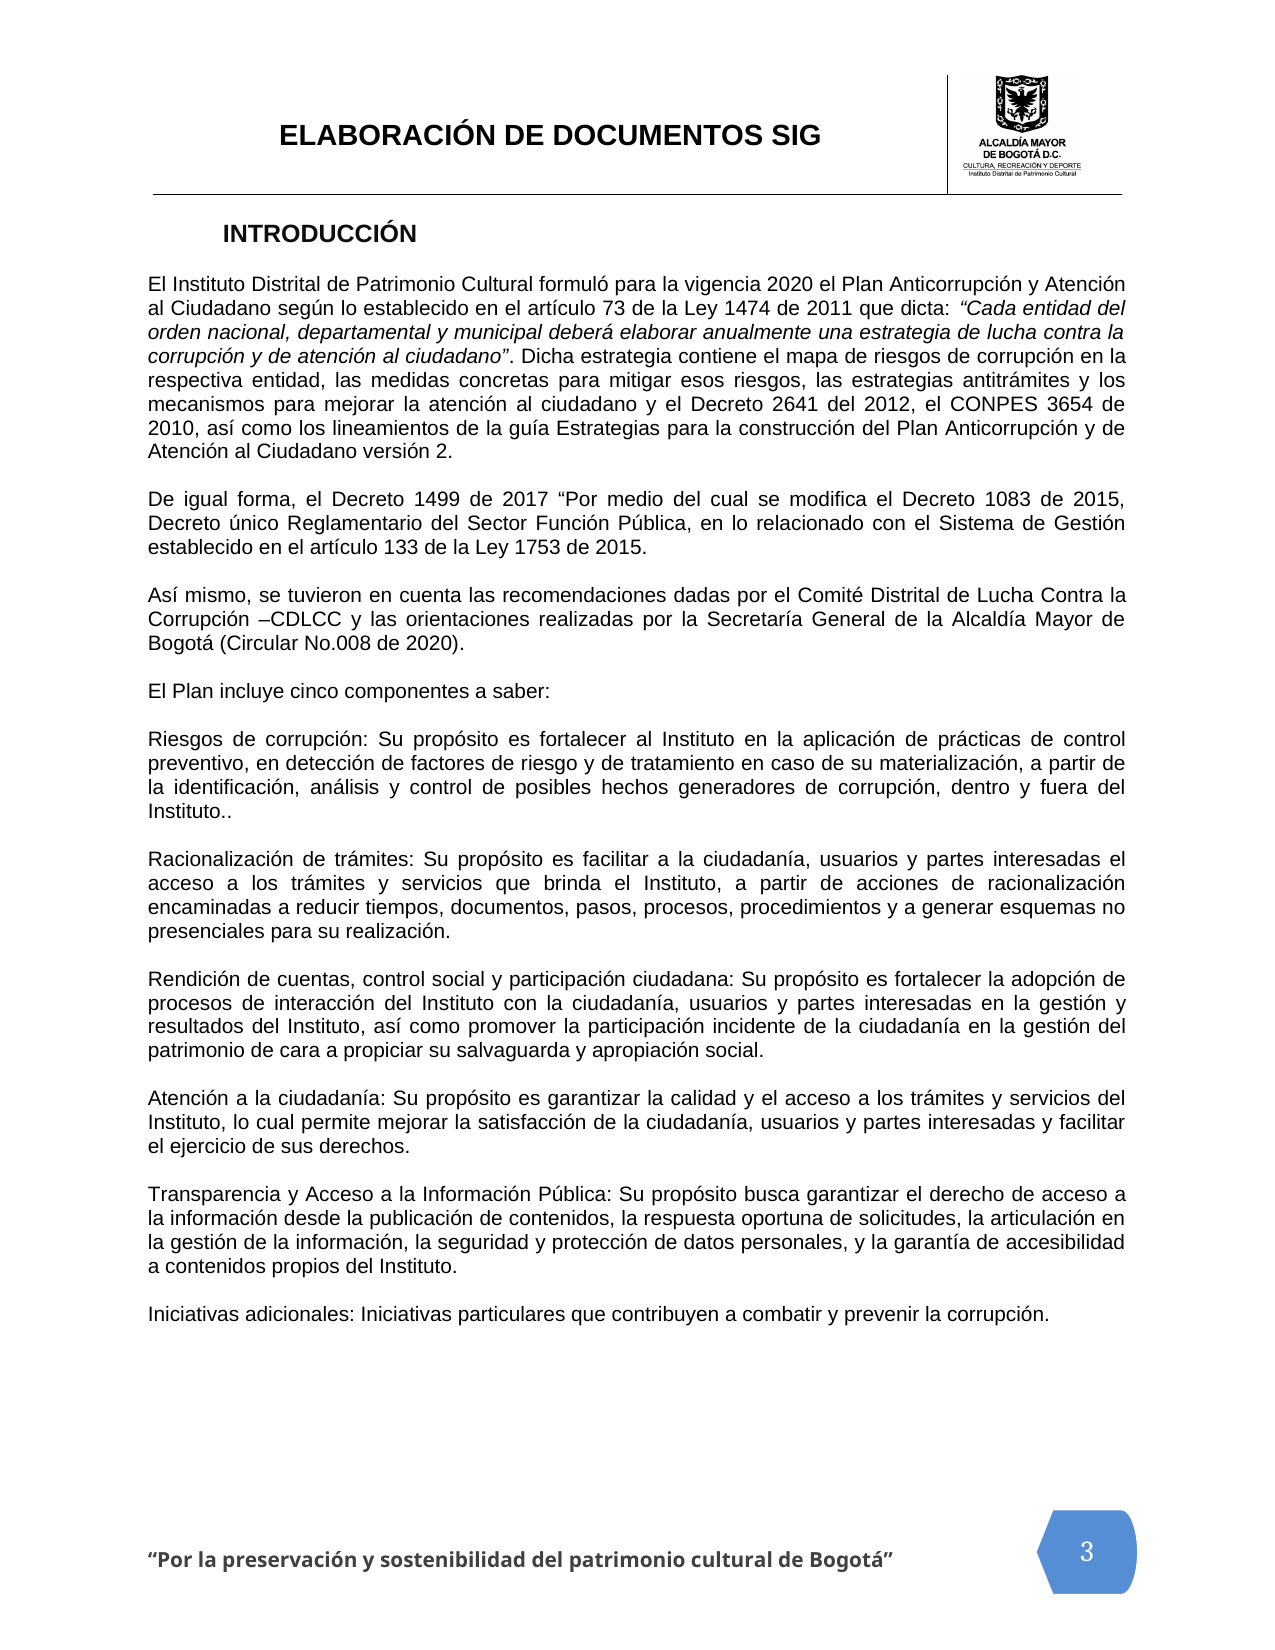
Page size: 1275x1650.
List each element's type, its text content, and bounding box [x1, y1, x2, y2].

text Rendición de cuentas, control social y participación ciudadana: Su propósito es fortalecer la adopción de procesos de interacción del Instituto con la ciudadanía, usuarios y partes interesadas en la gestión y resultados del Instituto, así como promover la participación incidente de la ciudadanía en la gestión del patrimonio de cara a propiciar su salvaguarda y apropiación social. [148, 966, 1127, 1062]
text Racionalización de trámites: Su propósito es facilitar a la ciudadanía, usuarios y partes interesadas el acceso a los trámites y servicios que brinda el Instituto, a partir de acciones de racionalización encaminadas a reducir tiempos, documentos, pasos, procesos, procedimientos y a generar esquemas no presenciales para su realización. [148, 847, 1127, 942]
text Atención a la ciudadanía: Su propósito es garantizar la calidad y el acceso a los trámites y servicios del Instituto, lo cual permite mejorar la satisfacción de la ciudadanía, usuarios y partes interesadas y facilitar el ejercicio de sus derechos. [148, 1086, 1127, 1158]
text Así mismo, se tuvieron en cuenta las recomendaciones dadas por el Comité Distrital de Lucha Contra la Corrupción –CDLCC y las orientaciones realizadas por la Secretaría General de la Alcaldía Mayor de Bogotá (Circular No.008 de 2020). [148, 583, 1127, 655]
text El Instituto Distrital de Patrimonio Cultural formuló para la vigencia 2020 el Plan Anticorrupción y Atención al Ciudadano según lo establecido en el artículo 73 de la Ley 1474 de 2011 que dicta: “Cada entidad del orden nacional, departamental y municipal deberá elaborar anualmente una estrategia de lucha contra la corrupción y de atención al ciudadano”. Dicha estrategia contiene el mapa de riesgos de corrupción en la respectiva entidad, las medidas concretas para mitigar esos riesgos, las estrategias antitrámites y los mecanismos para mejorar la atención al ciudadano y el Decreto 2641 del 2012, el CONPES 3654 de 2010, así como los lineamientos de la guía Estrategias para la construcción del Plan Anticorrupción y de Atención al Ciudadano versión 2. [148, 272, 1127, 463]
text Riesgos de corrupción: Su propósito es fortalecer al Instituto en la aplicación de prácticas de control preventivo, en detección de factores de riesgo y de tratamiento en caso de su materialización, a partir de la identificación, análisis y control de posibles hechos generadores de corrupción, dentro y fuera del Instituto.. [148, 727, 1127, 823]
text Iniciativas adicionales: Iniciativas particulares que contribuyen a combatir y prevenir la corrupción. [148, 1302, 1127, 1326]
text De igual forma, el Decreto 1499 de 2017 “Por medio del cual se modifica el Decreto 1083 de 2015, Decreto único Reglamentario del Sector Función Pública, en lo relacionado con el Sistema de Gestión establecido en el artículo 133 de la Ley 1753 de 2015. [148, 487, 1127, 559]
text Transparencia y Acceso a la Información Pública: Su propósito busca garantizar el derecho de acceso a la información desde la publicación de contenidos, la respuesta oportuna de solicitudes, la articulación en la gestión de la información, la seguridad y protección de datos personales, y la garantía de accesibilidad a contenidos propios del Instituto. [148, 1182, 1127, 1278]
picture [962, 75, 1082, 176]
subtitle INTRODUCCIÓN [223, 219, 1127, 248]
text El Plan incluye cinco componentes a saber: [148, 679, 1127, 703]
